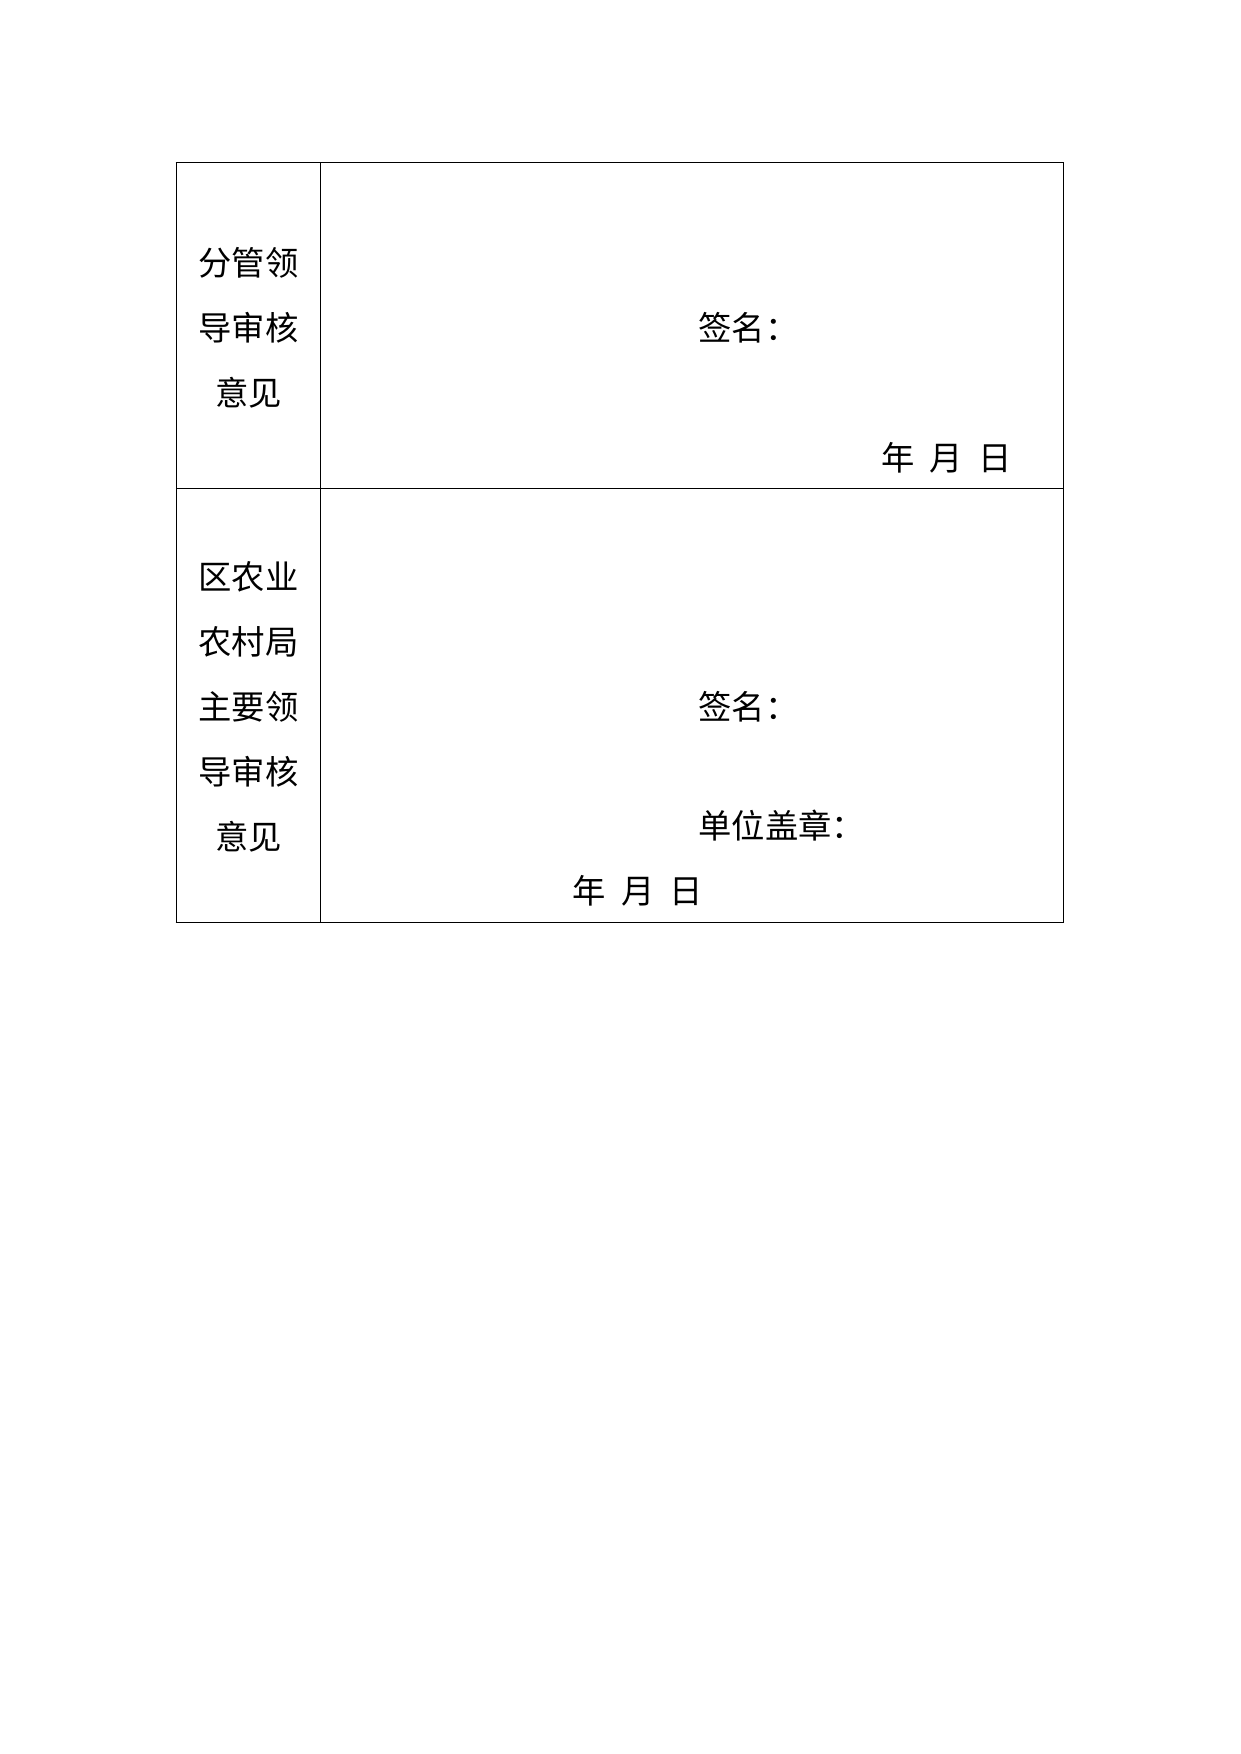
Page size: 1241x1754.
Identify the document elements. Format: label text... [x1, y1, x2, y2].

table_cell 签名： 单位盖章： 年 月 日 [321, 489, 1063, 922]
table_cell 签名： 年 月 日 [321, 163, 1063, 488]
table_cell 区农业农村局主要领导审核意见 [177, 489, 320, 922]
table_cell 区农业农村局分管领导审核意见 [177, 163, 320, 488]
